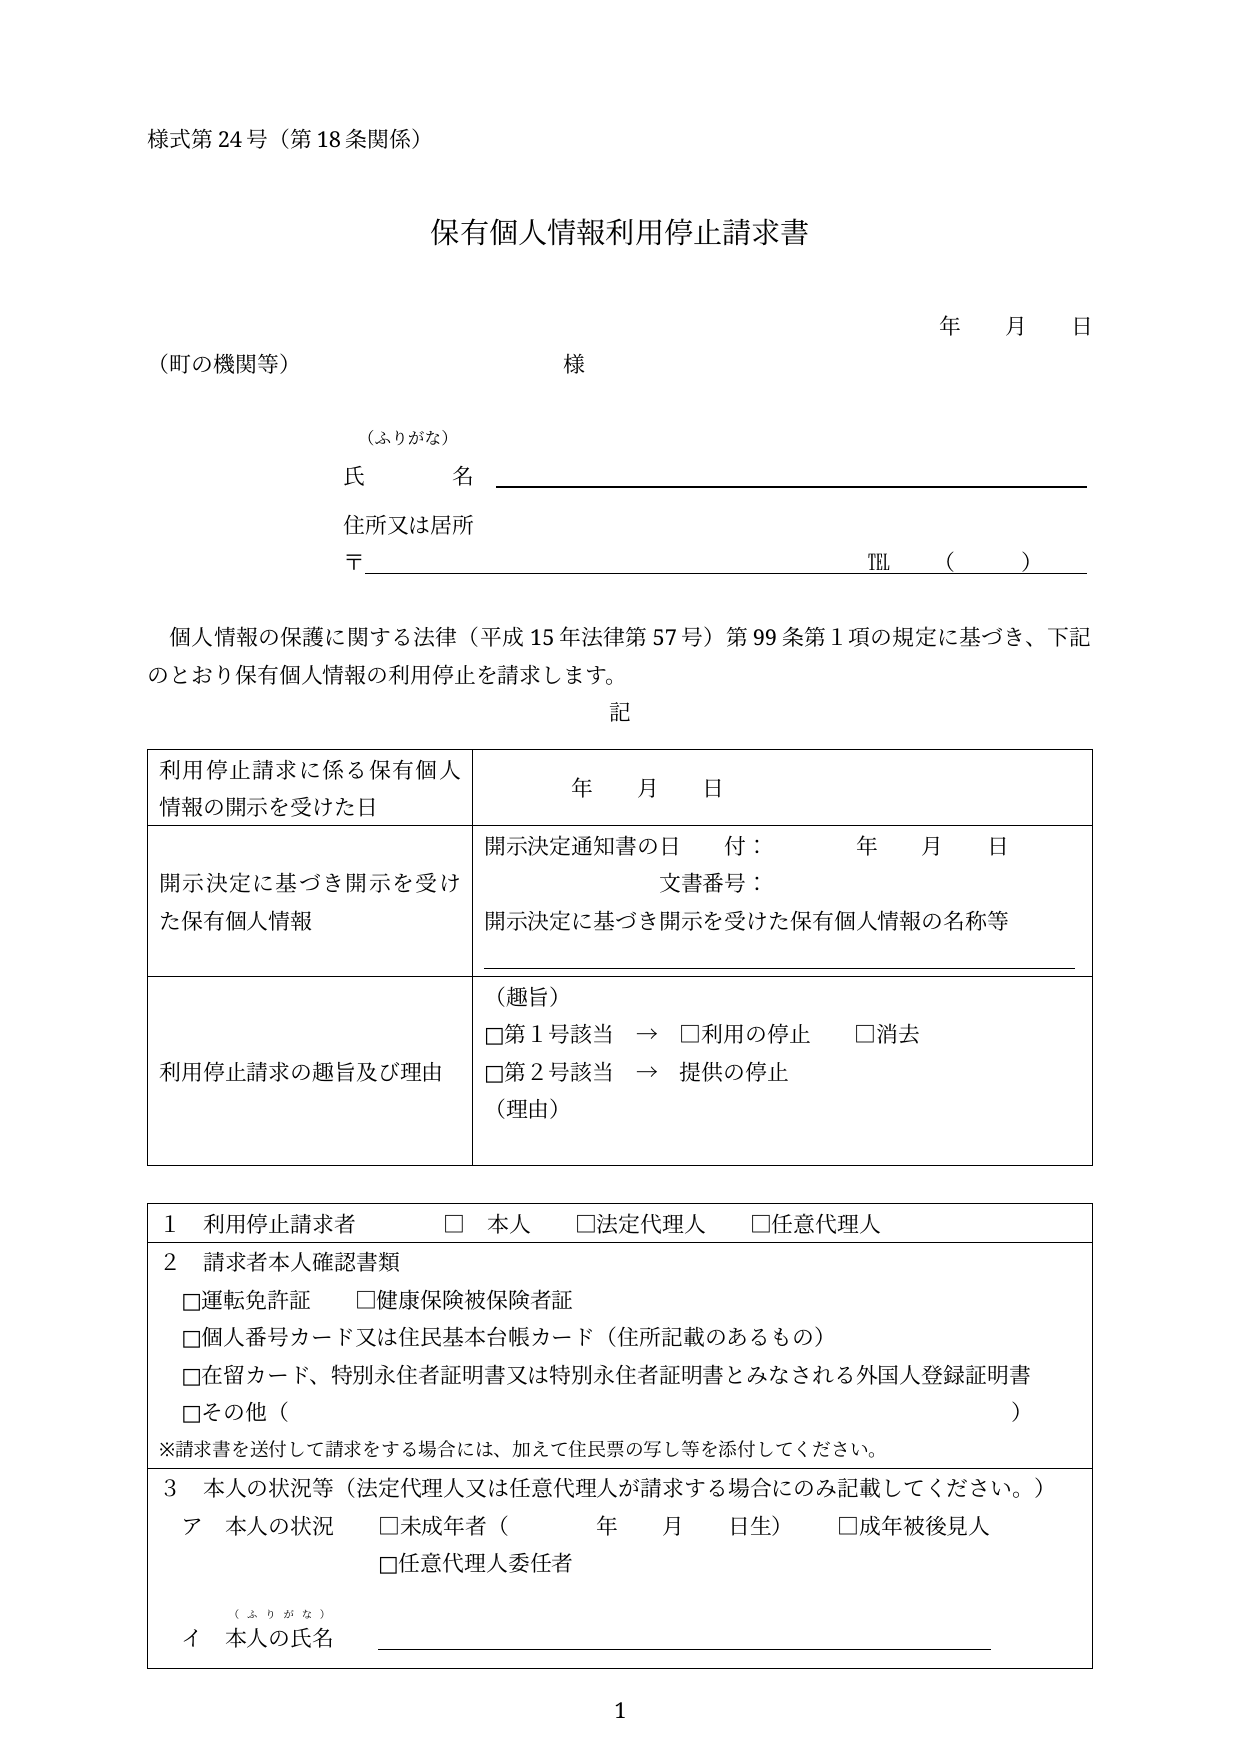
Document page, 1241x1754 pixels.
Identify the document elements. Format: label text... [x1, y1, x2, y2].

text 個人情報の保護に関する法律（平成15年法律第57号）第99条第１項の規定に基づき、下記のとおり保有個人情報の利用停止を請求します。 [148, 618, 1092, 693]
subtitle 記 [148, 693, 1092, 730]
table_cell （趣旨） □第１号該当 → □利用の停止 □消去 □第２号該当 → 提供の停止 （理由） [473, 977, 1092, 1164]
text （ふりがな） [358, 419, 1092, 456]
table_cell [148, 1469, 1092, 1667]
text （町の機関等） 様 [148, 344, 1092, 381]
table_cell 開示決定に基づき開示を受けた保有個人情報 [148, 826, 472, 976]
table_header 利用停止請求に係る保有個人情報の開示を受けた日 [148, 750, 472, 825]
table_cell 利用停止請求の趣旨及び理由 [148, 977, 472, 1164]
table_header 年 月 日 [473, 750, 1092, 825]
table_header １ 利用停止請求者 □ 本人 □法定代理人 □任意代理人 [148, 1204, 1092, 1242]
text 様式第24号（第18条関係） [148, 119, 1092, 156]
text 住所又は居所 [343, 505, 1092, 543]
text 〒 ℡ （ ） [343, 543, 1092, 580]
text 年 月 日 [148, 306, 1092, 344]
table_cell 開示決定通知書の日 付： 年 月 日 文書番号： 開示決定に基づき開示を受けた保有個人情報の名称等 [473, 826, 1092, 976]
text 氏 名 [343, 456, 1092, 494]
text 保有個人情報利用停止請求書 [148, 194, 1092, 269]
table_cell ２ 請求者本人確認書類 □運転免許証 □健康保険被保険者証 □個人番号カード又は住民基本台帳カード（住所記載のあるもの） □在留カード、特別永住者証明書又は特別永住者証明書とみなされる外国人登録証明書 □その他（ ） ※請求書を送付して請求をする場合には、加えて住民票の写し等を添付してください。 [148, 1243, 1092, 1468]
